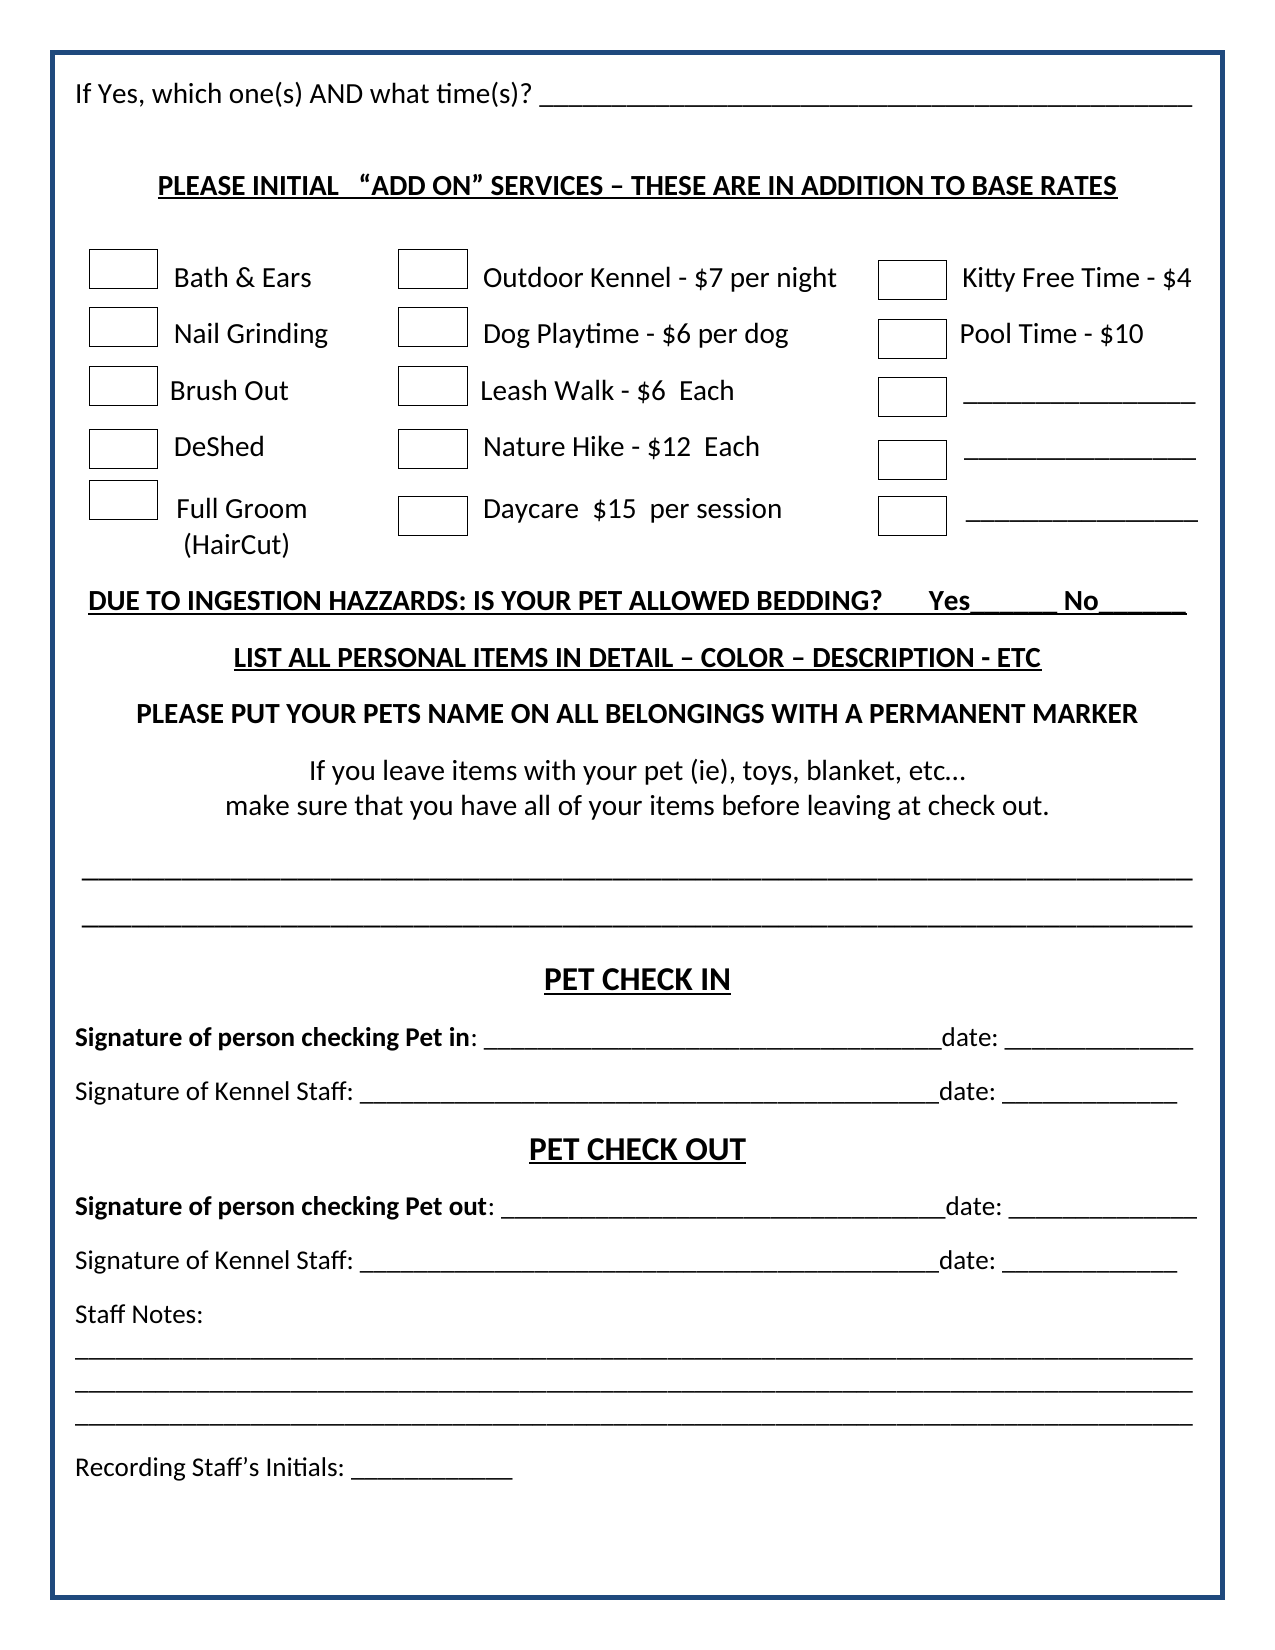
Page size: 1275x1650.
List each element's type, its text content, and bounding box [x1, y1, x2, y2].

text LIST ALL PERSONAL ITEMS IN DETAIL – COLOR – DESCRIPTION - ETC [75, 639, 1200, 674]
text Bath & Ears Outdoor Kennel - $7 per night Kitty Free Time - $4 [75, 259, 1200, 295]
text Signature of Kennel Staff: ___________________________________________date: _____________ [75, 1243, 1200, 1276]
text DUE TO INGESTION HAZZARDS: IS YOUR PET ALLOWED BEDDING? Yes______ No______ [75, 582, 1200, 618]
text PET CHECK IN [75, 958, 1200, 999]
text PET CHECK OUT [75, 1127, 1200, 1168]
text ______________________________________________________________________________________________________________________________________ [75, 844, 1200, 931]
text Signature of person checking Pet out: _________________________________date: ______________ [75, 1189, 1200, 1222]
text DeShed Nature Hike - $12 Each ________________ [75, 428, 1200, 464]
list If Yes, which one(s) AND what time(s)? _____________________________________________ [75, 75, 1200, 111]
text Signature of person checking Pet in: __________________________________date: ______________ [75, 1020, 1200, 1053]
text Brush Out Leash Walk - $6 Each ________________ [75, 372, 1200, 408]
text PLEASE INITIAL “ADD ON” SERVICES – THESE ARE IN ADDITION TO BASE RATES [75, 167, 1200, 203]
text make sure that you have all of your items before leaving at check out. [75, 787, 1200, 823]
text Staff Notes: _________________________________________________________________________________________________________________________________________________________________________________________________________________________________________________________ [75, 1297, 1200, 1429]
text If you leave items with your pet (ie), toys, blanket, etc… [75, 752, 1200, 787]
text Signature of Kennel Staff: ___________________________________________date: _____________ [75, 1074, 1200, 1107]
text PLEASE PUT YOUR PETS NAME ON ALL BELONGINGS WITH A PERMANENT MARKER [75, 695, 1200, 731]
text Recording Staff’s Initials: ____________ [75, 1450, 1200, 1483]
text Full Groom Daycare $15 per session ________________ (HairCut) [75, 490, 1200, 562]
text Nail Grinding Dog Playtime - $6 per dog Pool Time - $10 [75, 316, 1200, 351]
